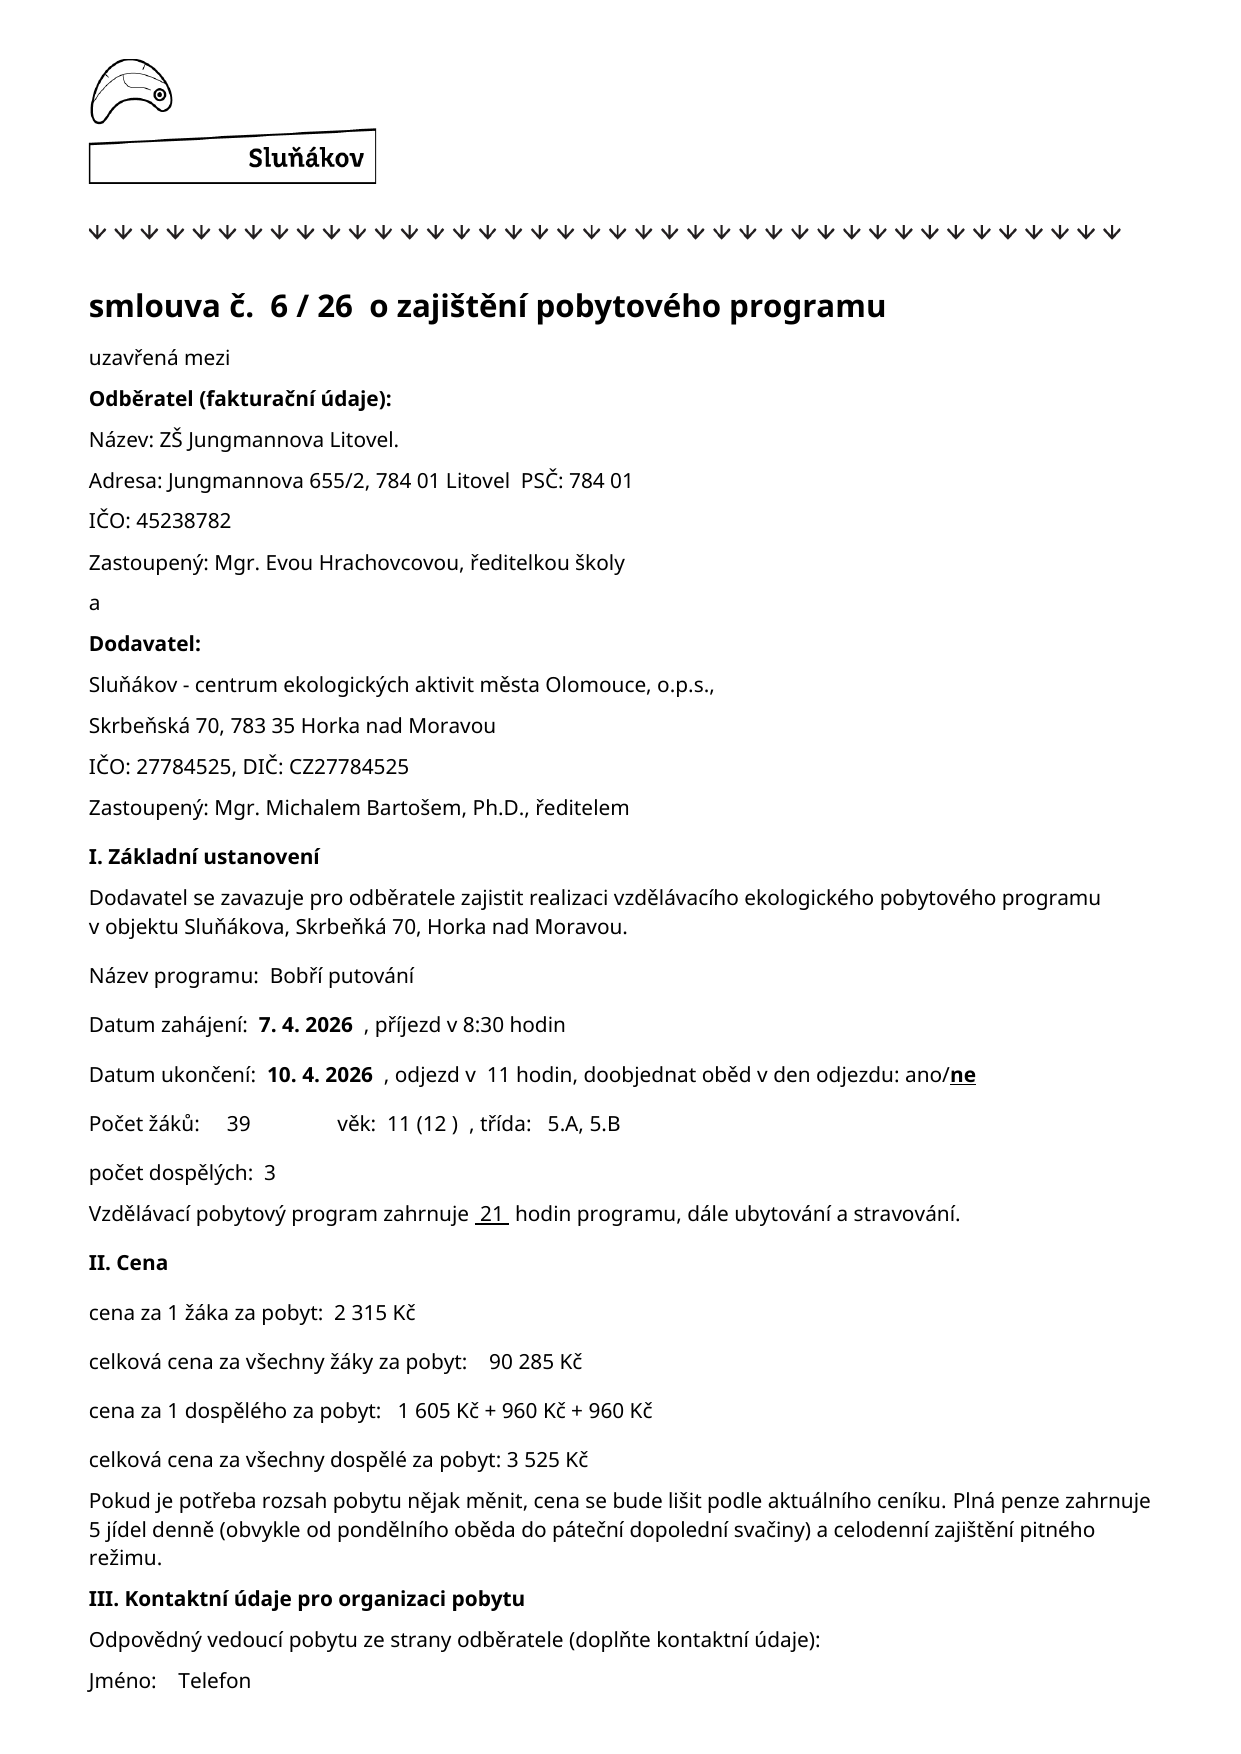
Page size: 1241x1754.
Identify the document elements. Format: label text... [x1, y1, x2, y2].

text Jméno: Telefon [89, 1666, 1152, 1694]
text Odběratel (fakturační údaje): [89, 384, 1152, 412]
text IČO: 45238782 [89, 507, 1152, 535]
text cena za 1 dospělého za pobyt: 1 605 Kč + 960 Kč + 960 Kč [89, 1396, 1152, 1425]
text Odpovědný vedoucí pobytu ze strany odběratele (doplňte kontaktní údaje): [89, 1625, 1152, 1654]
text Datum ukončení: 10. 4. 2026 , odjezd v 11 hodin, doobjednat oběd v den odjezdu: ano/ne [89, 1060, 1152, 1088]
text Datum zahájení: 7. 4. 2026 , příjezd v 8:30 hodin [89, 1010, 1152, 1039]
text II. Cena [89, 1248, 1152, 1277]
text III. Kontaktní údaje pro organizaci pobytu [89, 1584, 1152, 1613]
text cena za 1 žáka za pobyt: 2 315 Kč [89, 1298, 1152, 1326]
text Název programu: Bobří putování [89, 961, 1152, 989]
text Počet žáků: 39 věk: 11 (12 ) , třída: 5.A, 5.B [89, 1109, 1152, 1137]
text celková cena za všechny dospělé za pobyt: 3 525 Kč [89, 1446, 1152, 1474]
text Zastoupený: Mgr. Michalem Bartošem, Ph.D., ředitelem [89, 793, 1152, 822]
text Název: ZŠ Jungmannova Litovel. [89, 425, 1152, 453]
text Pokud je potřeba rozsah pobytu nějak měnit, cena se bude lišit podle aktuálního ceníku. Plná penze zahrnuje 5 jídel denně (obvykle od pondělního oběda do páteční dopolední svačiny) a celodenní zajištění pitného režimu. [89, 1486, 1152, 1572]
picture [88, 59, 377, 184]
text a [89, 588, 1152, 617]
text I. Základní ustanovení [89, 842, 1152, 871]
text Skrbeňská 70, 783 35 Horka nad Moravou [89, 711, 1152, 740]
text Dodavatel: [89, 629, 1152, 658]
text Zastoupený: Mgr. Evou Hrachovcovou, ředitelkou školy [89, 548, 1152, 576]
text Dodavatel se zavazuje pro odběratele zajistit realizaci vzdělávacího ekologického pobytového programu v objektu Sluňákova, Skrbeňká 70, Horka nad Moravou. [89, 883, 1152, 940]
text Adresa: Jungmannova 655/2, 784 01 Litovel PSČ: 784 01 [89, 466, 1152, 494]
text Sluňákov - centrum ekologických aktivit města Olomouce, o.p.s., [89, 670, 1152, 699]
text Vzdělávací pobytový program zahrnuje 21 hodin programu, dále ubytování a stravování. [89, 1199, 1152, 1228]
text smlouva č. 6 / 26 o zajištění pobytového programu [89, 284, 1152, 326]
picture [88, 225, 1125, 240]
text IČO: 27784525, DIČ: CZ27784525 [89, 752, 1152, 781]
text uzavřená mezi [89, 343, 1152, 371]
text počet dospělých: 3 [89, 1158, 1152, 1187]
text celková cena za všechny žáky za pobyt: 90 285 Kč [89, 1347, 1152, 1375]
